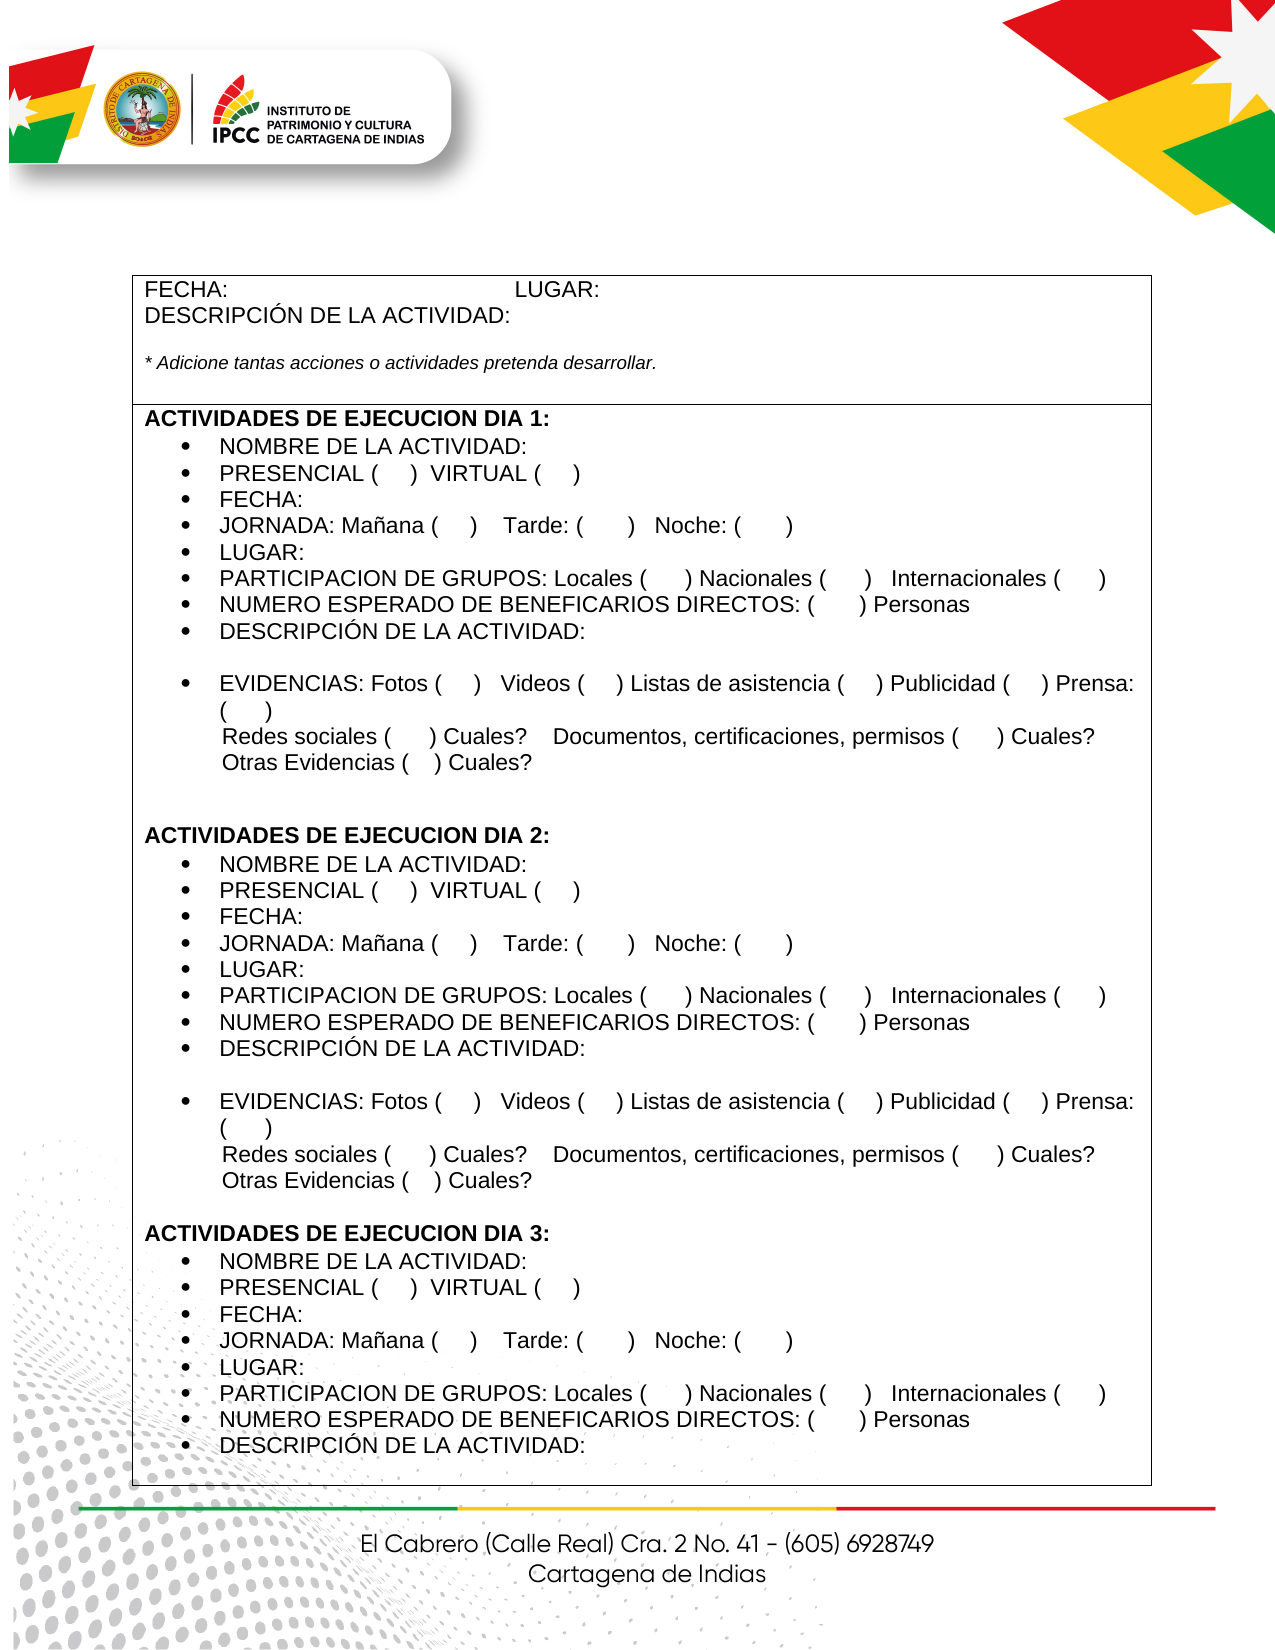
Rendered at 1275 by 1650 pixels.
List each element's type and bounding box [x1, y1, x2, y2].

table_cell [133, 405, 1151, 1485]
table_cell [133, 276, 1151, 404]
picture [9, 0, 1275, 1650]
